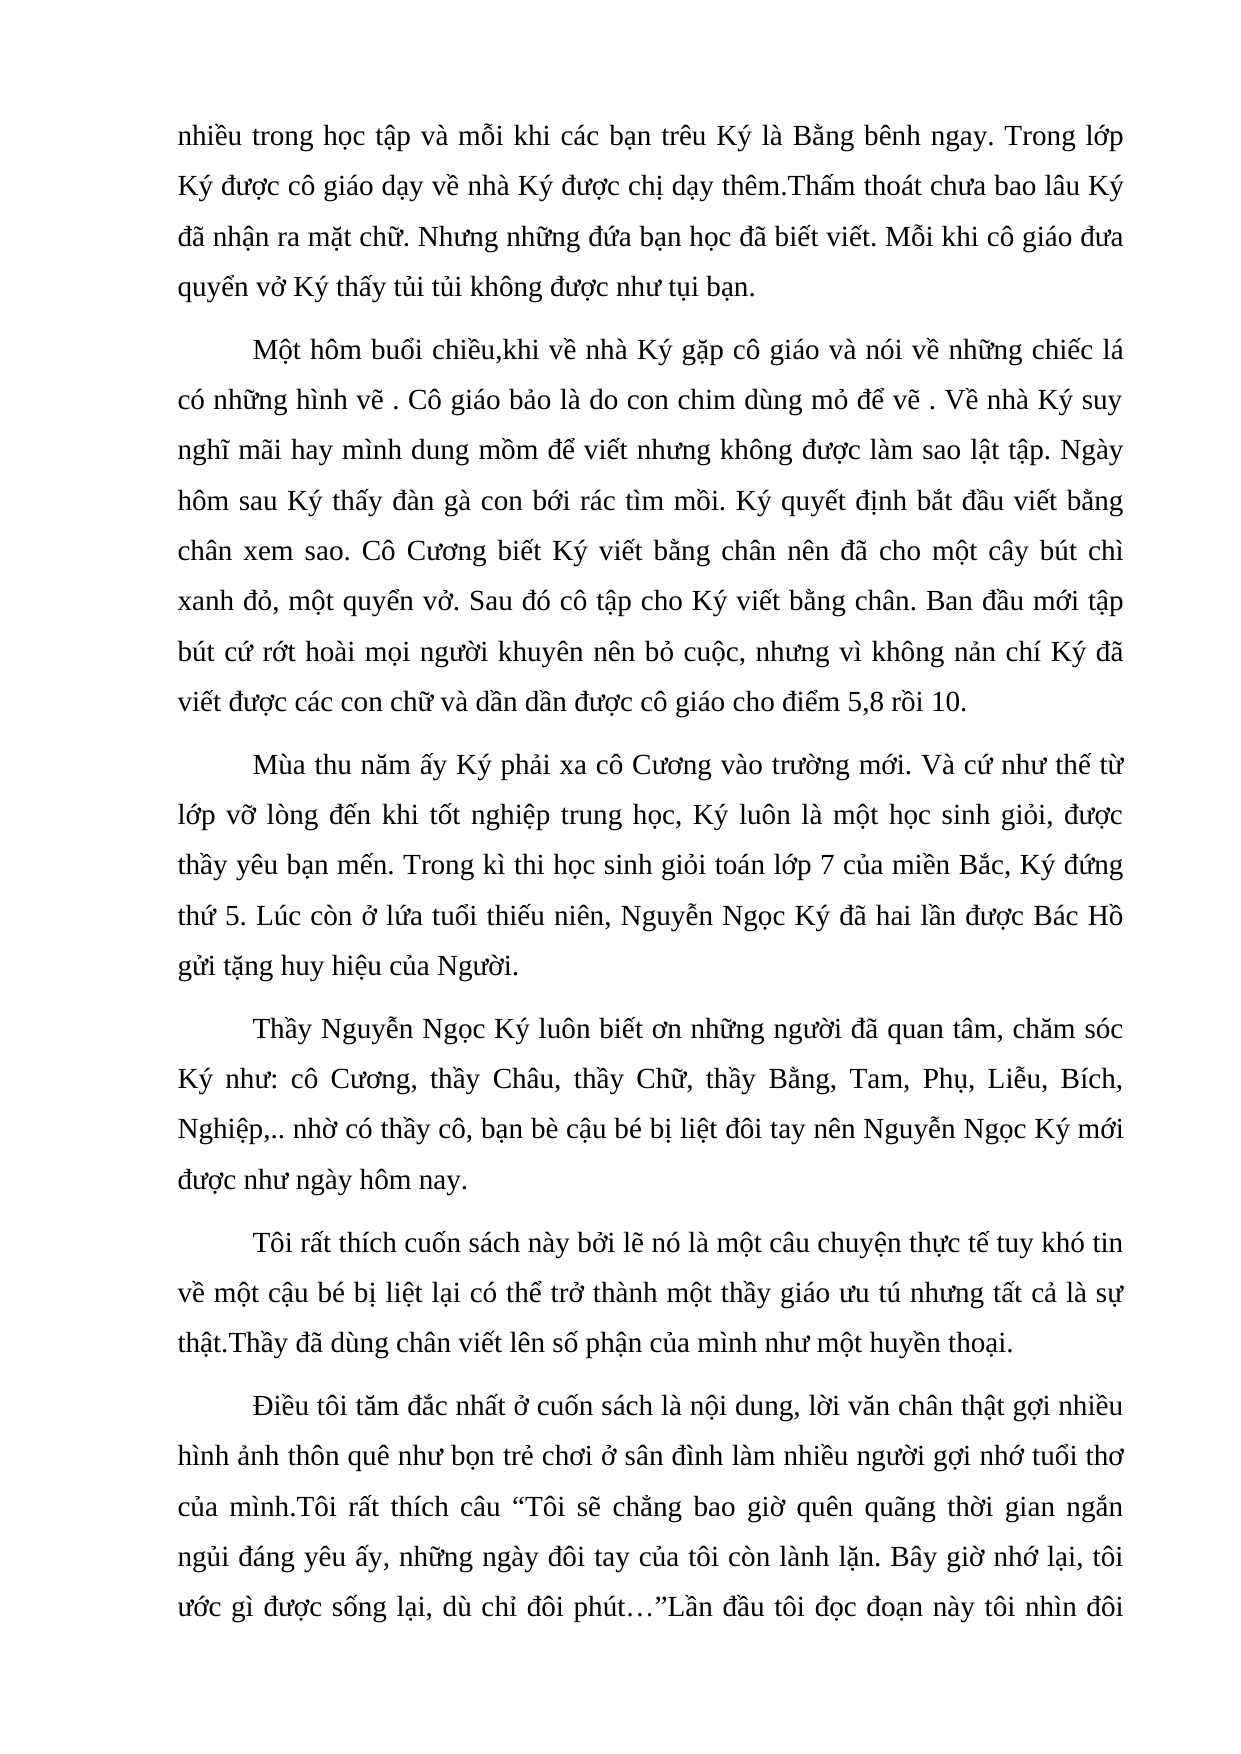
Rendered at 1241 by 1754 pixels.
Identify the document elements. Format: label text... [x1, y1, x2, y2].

text Thầy Nguyễn Ngọc Ký luôn biết ơn những người đã quan tâm, chăm sóc Ký như: cô Cương, thầy Châu, thầy Chữ, thầy Bằng, Tam, Phụ, Liễu, Bích, Nghiệp,.. nhờ có thầy cô, bạn bè cậu bé bị liệt đôi tay nên Nguyễn Ngọc Ký mới được như ngày hôm nay. [177, 1011, 1125, 1195]
text Một hôm buổi chiều,khi về nhà Ký gặp cô giáo và nói về những chiếc lá có những hình vẽ . Cô giáo bảo là do con chim dùng mỏ để vẽ . Về nhà Ký suy nghĩ mãi hay mình dung mồm để viết nhưng không được làm sao lật tập. Ngày hôm sau Ký thấy đàn gà con bới rác tìm mồi. Ký quyết định bắt đầu viết bằng chân xem sao. Cô Cương biết Ký viết bằng chân nên đã cho một cây bút chì xanh đỏ, một quyển vở. Sau đó cô tập cho Ký viết bằng chân. Ban đầu mới tập bút cứ rớt hoài mọi người khuyên nên bỏ cuộc, nhưng vì không nản chí Ký đã viết được các con chữ và dần dần được cô giáo cho điểm 5,8 rồi 10. [177, 332, 1125, 718]
text Tôi rất thích cuốn sách này bởi lẽ nó là một câu chuyện thực tế tuy khó tin về một cậu bé bị liệt lại có thể trở thành một thầy giáo ưu tú nhưng tất cả là sự thật.Thầy đã dùng chân viết lên số phận của mình như một huyền thoại. [177, 1225, 1125, 1359]
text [177, 1388, 1125, 1623]
text Mùa thu năm ấy Ký phải xa cô Cương vào trường mới. Và cứ như thế từ lớp vỡ lòng đến khi tốt nghiệp trung học, Ký luôn là một học sinh giỏi, được thầy yêu bạn mến. Trong kì thi học sinh giỏi toán lớp 7 của miền Bắc, Ký đứng thứ 5. Lúc còn ở lứa tuổi thiếu niên, Nguyễn Ngọc Ký đã hai lần được Bác Hồ gửi tặng huy hiệu của Người. [177, 747, 1125, 982]
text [177, 118, 1125, 303]
